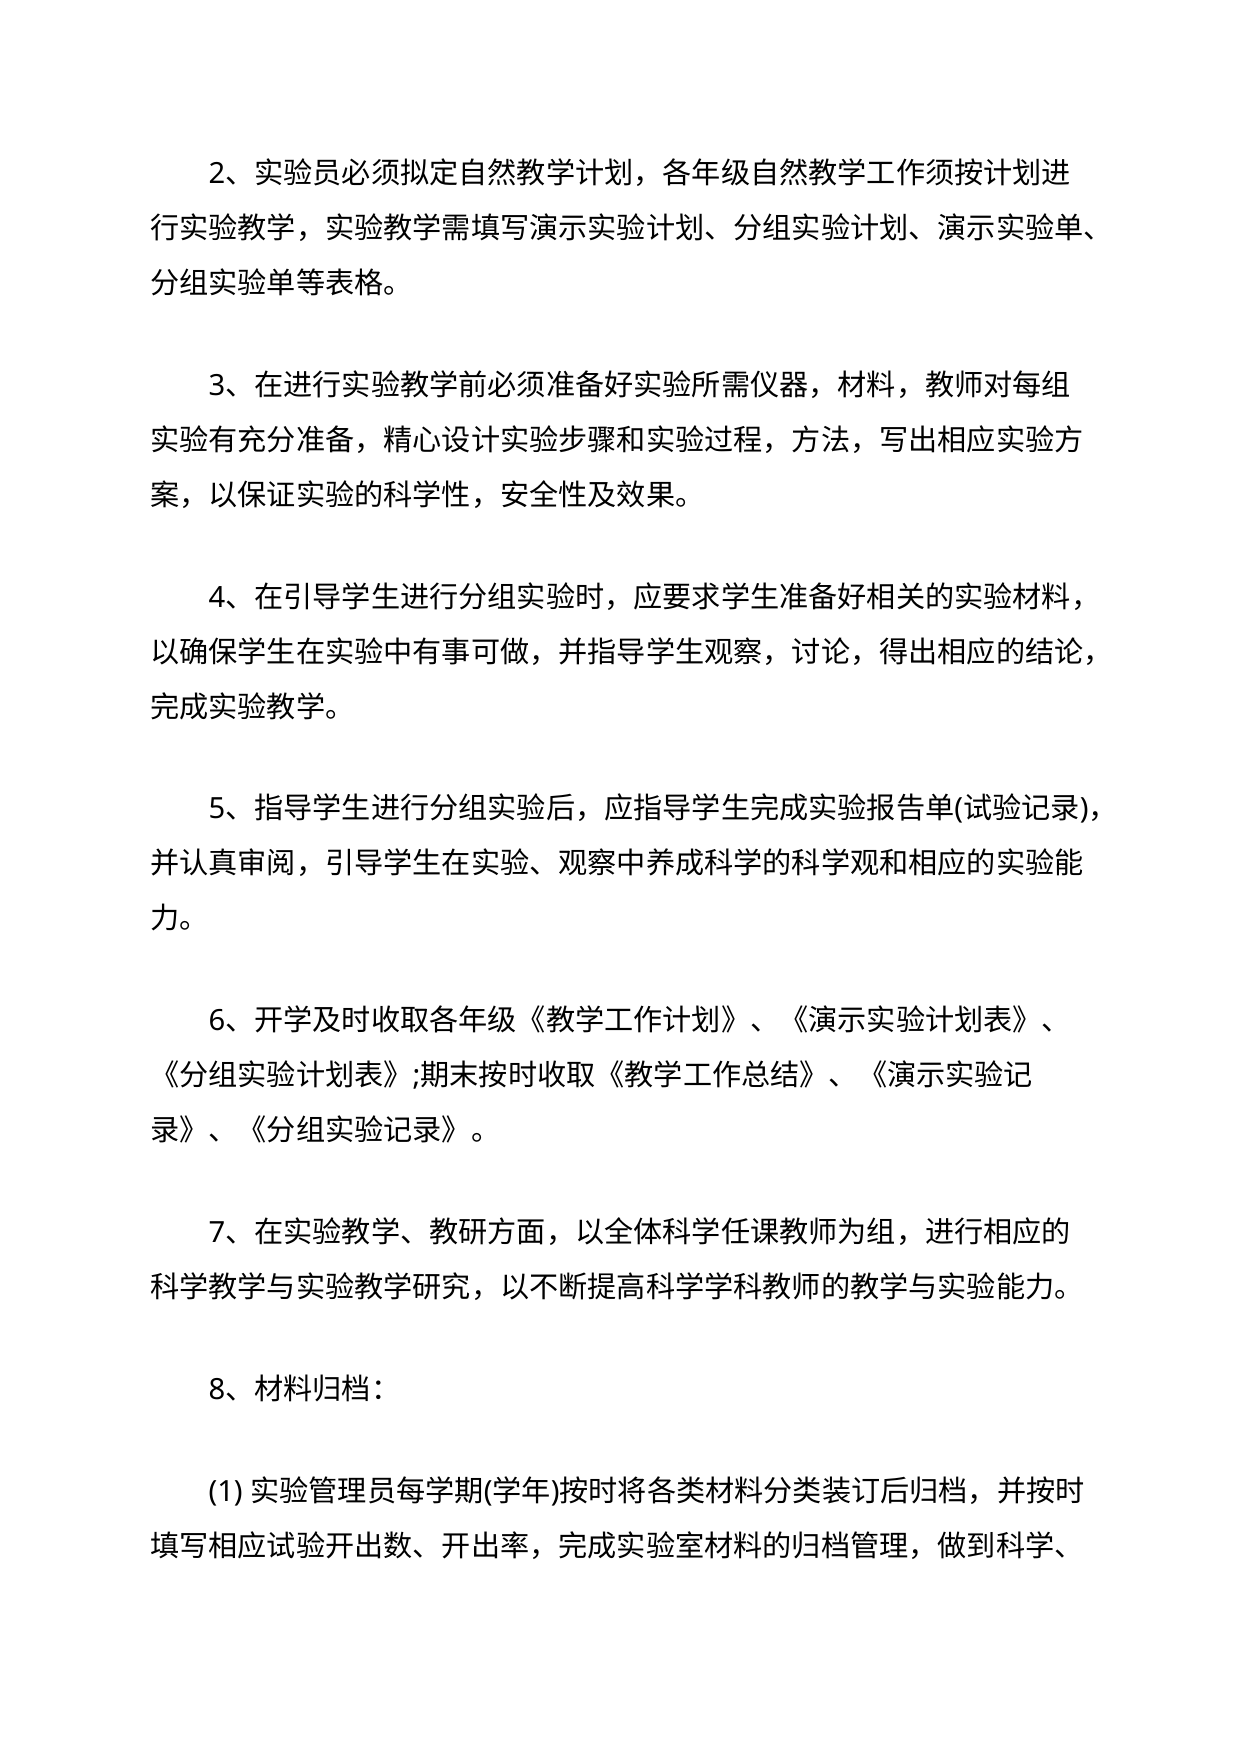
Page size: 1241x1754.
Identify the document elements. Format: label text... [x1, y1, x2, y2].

text 5、指导学生进行分组实验后，应指导学生完成实验报告单(试验记录)，并认真审阅，引导学生在实验、观察中养成科学的科学观和相应的实验能力。 [150, 785, 1090, 937]
text 8、材料归档： [150, 1365, 1090, 1408]
text 4、在引导学生进行分组实验时，应要求学生准备好相关的实验材料，以确保学生在实验中有事可做，并指导学生观察，讨论，得出相应的结论，完成实验教学。 [150, 573, 1090, 726]
text 7、在实验教学、教研方面，以全体科学任课教师为组，进行相应的科学教学与实验教学研究，以不断提高科学学科教师的教学与实验能力。 [150, 1208, 1090, 1306]
text 3、在进行实验教学前必须准备好实验所需仪器，材料，教师对每组实验有充分准备，精心设计实验步骤和实验过程，方法，写出相应实验方案，以保证实验的科学性，安全性及效果。 [150, 362, 1090, 514]
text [150, 1467, 1090, 1564]
text 2、实验员必须拟定自然教学计划，各年级自然教学工作须按计划进行实验教学，实验教学需填写演示实验计划、分组实验计划、演示实验单、分组实验单等表格。 [150, 150, 1090, 302]
text 6、开学及时收取各年级《教学工作计划》、《演示实验计划表》、《分组实验计划表》;期末按时收取《教学工作总结》、《演示实验记录》、《分组实验记录》。 [150, 997, 1090, 1149]
